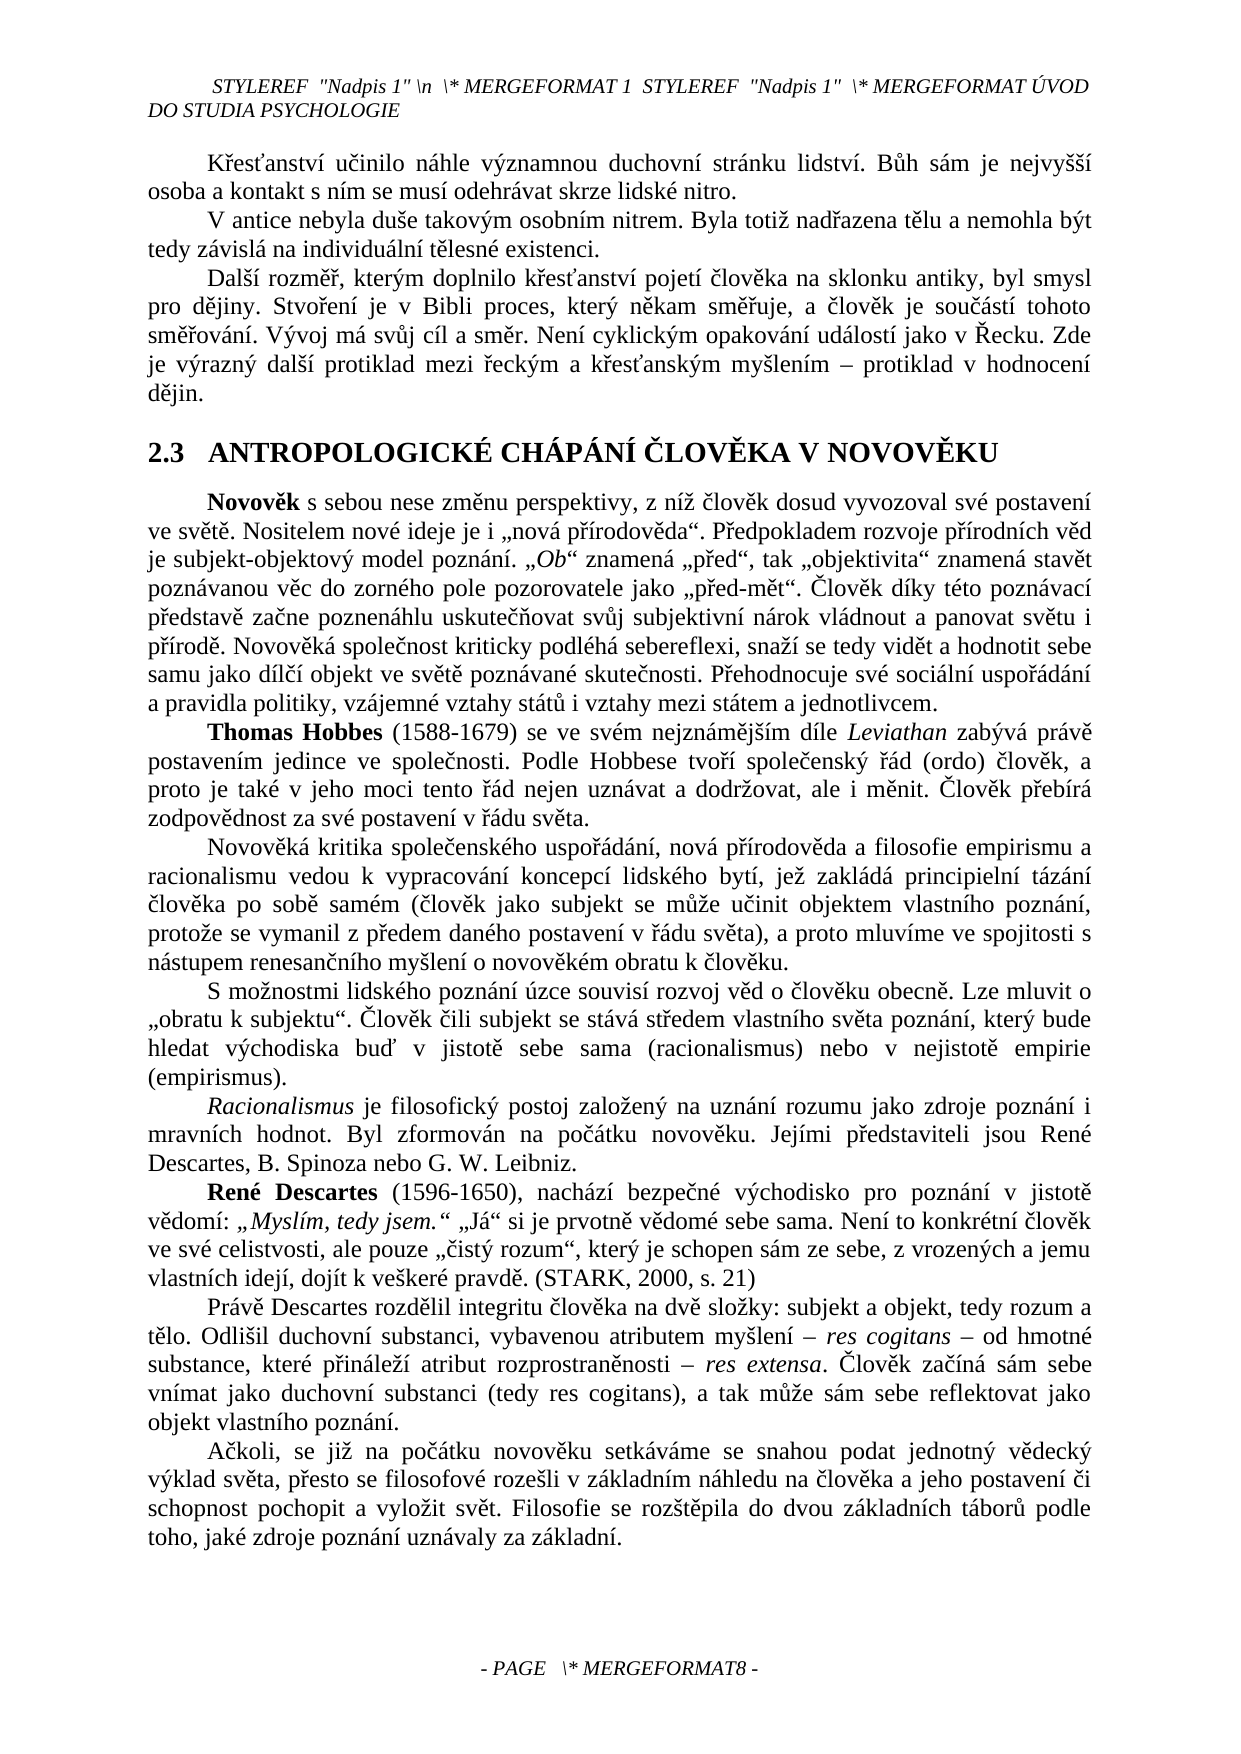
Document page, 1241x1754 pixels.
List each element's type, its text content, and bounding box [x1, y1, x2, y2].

text Novověk s sebou nese změnu perspektivy, z níž člověk dosud vyvozoval své postavení ve světě. Nositelem nové ideje je i „nová přírodověda“. Předpokladem rozvoje přírodních věd je subjekt-objektový model poznání. „Ob“ znamená „před“, tak „objektivita“ znamená stavět poznávanou věc do zorného pole pozorovatele jako „před-mět“. Člověk díky této poznávací představě začne poznenáhlu uskutečňovat svůj subjektivní nárok vládnout a panovat světu i přírodě. Novověká společnost kriticky podléhá sebereflexi, snaží se tedy vidět a hodnotit sebe samu jako dílčí objekt ve světě poznávané skutečnosti. Přehodnocuje své sociální uspořádání a pravidla politiky, vzájemné vztahy států i vztahy mezi státem a jednotlivcem. [148, 487, 1092, 717]
text Racionalismus je filosofický postoj založený na uznání rozumu jako zdroje poznání i mravních hodnot. Byl zformován na počátku novověku. Jejími představiteli jsou René Descartes, B. Spinoza nebo G. W. Leibniz. [148, 1091, 1092, 1177]
text Novověká kritika společenského uspořádání, nová přírodověda a filosofie empirismu a racionalismu vedou k vypracování koncepcí lidského bytí, jež zakládá principielní tázání člověka po sobě samém (člověk jako subjekt se může učinit objektem vlastního poznání, protože se vymanil z předem daného postavení v řádu světa), a proto mluvíme ve spojitosti s nástupem renesančního myšlení o novověkém obratu k člověku. [148, 832, 1092, 976]
text Thomas Hobbes (1588-1679) se ve svém nejznámějším díle Leviathan zabývá právě postavením jedince ve společnosti. Podle Hobbese tvoří společenský řád (ordo) člověk, a proto je také v jeho moci tento řád nejen uznávat a dodržovat, ale i měnit. Člověk přebírá zodpovědnost za své postavení v řádu světa. [148, 717, 1092, 832]
text Další rozměř, kterým doplnilo křesťanství pojetí člověka na sklonku antiky, byl smysl pro dějiny. Stvoření je v Bibli proces, který někam směřuje, a člověk je součástí tohoto směřování. Vývoj má svůj cíl a směr. Není cyklickým opakování událostí jako v Řecku. Zde je výrazný další protiklad mezi řeckým a křesťanským myšlením – protiklad v hodnocení dějin. [148, 263, 1092, 406]
text S možnostmi lidského poznání úzce souvisí rozvoj věd o člověku obecně. Lze mluvit o „obratu k subjektu“. Člověk čili subjekt se stává středem vlastního světa poznání, který bude hledat východiska buď v jistotě sebe sama (racionalismus) nebo v nejistotě empirie (empirismus). [148, 976, 1092, 1091]
text V antice nebyla duše takovým osobním nitrem. Byla totiž nadřazena tělu a nemohla být tedy závislá na individuální tělesné existenci. [148, 205, 1092, 263]
text Právě Descartes rozdělil integritu člověka na dvě složky: subjekt a objekt, tedy rozum a tělo. Odlišil duchovní substanci, vybavenou atributem myšlení – res cogitans – od hmotné substance, které přináleží atribut rozprostraněnosti – res extensa. Člověk začíná sám sebe vnímat jako duchovní substanci (tedy res cogitans), a tak může sám sebe reflektovat jako objekt vlastního poznání. [148, 1292, 1092, 1436]
subtitle ANTROPOLOGICKÉ CHÁPÁNÍ ČLOVĚKA V NOVOVĚKU [148, 436, 1092, 469]
text Ačkoli, se již na počátku novověku setkáváme se snahou podat jednotný vědecký výklad světa, přesto se filosofové rozešli v základním náhledu na člověka a jeho postavení či schopnost pochopit a vyložit svět. Filosofie se rozštěpila do dvou základních táborů podle toho, jaké zdroje poznání uznávaly za základní. [148, 1436, 1092, 1551]
text Křesťanství učinilo náhle významnou duchovní stránku lidství. Bůh sám je nejvyšší osoba a kontakt s ním se musí odehrávat skrze lidské nitro. [148, 148, 1092, 205]
text René Descartes (1596-1650), nachází bezpečné východisko pro poznání v jistotě vědomí: „Myslím, tedy jsem.“ „Já“ si je prvotně vědomé sebe sama. Není to konkrétní člověk ve své celistvosti, ale pouze „čistý rozum“, který je schopen sám ze sebe, z vrozených a jemu vlastních idejí, dojít k veškeré pravdě. (STARK, 2000, s. 21) [148, 1177, 1092, 1292]
